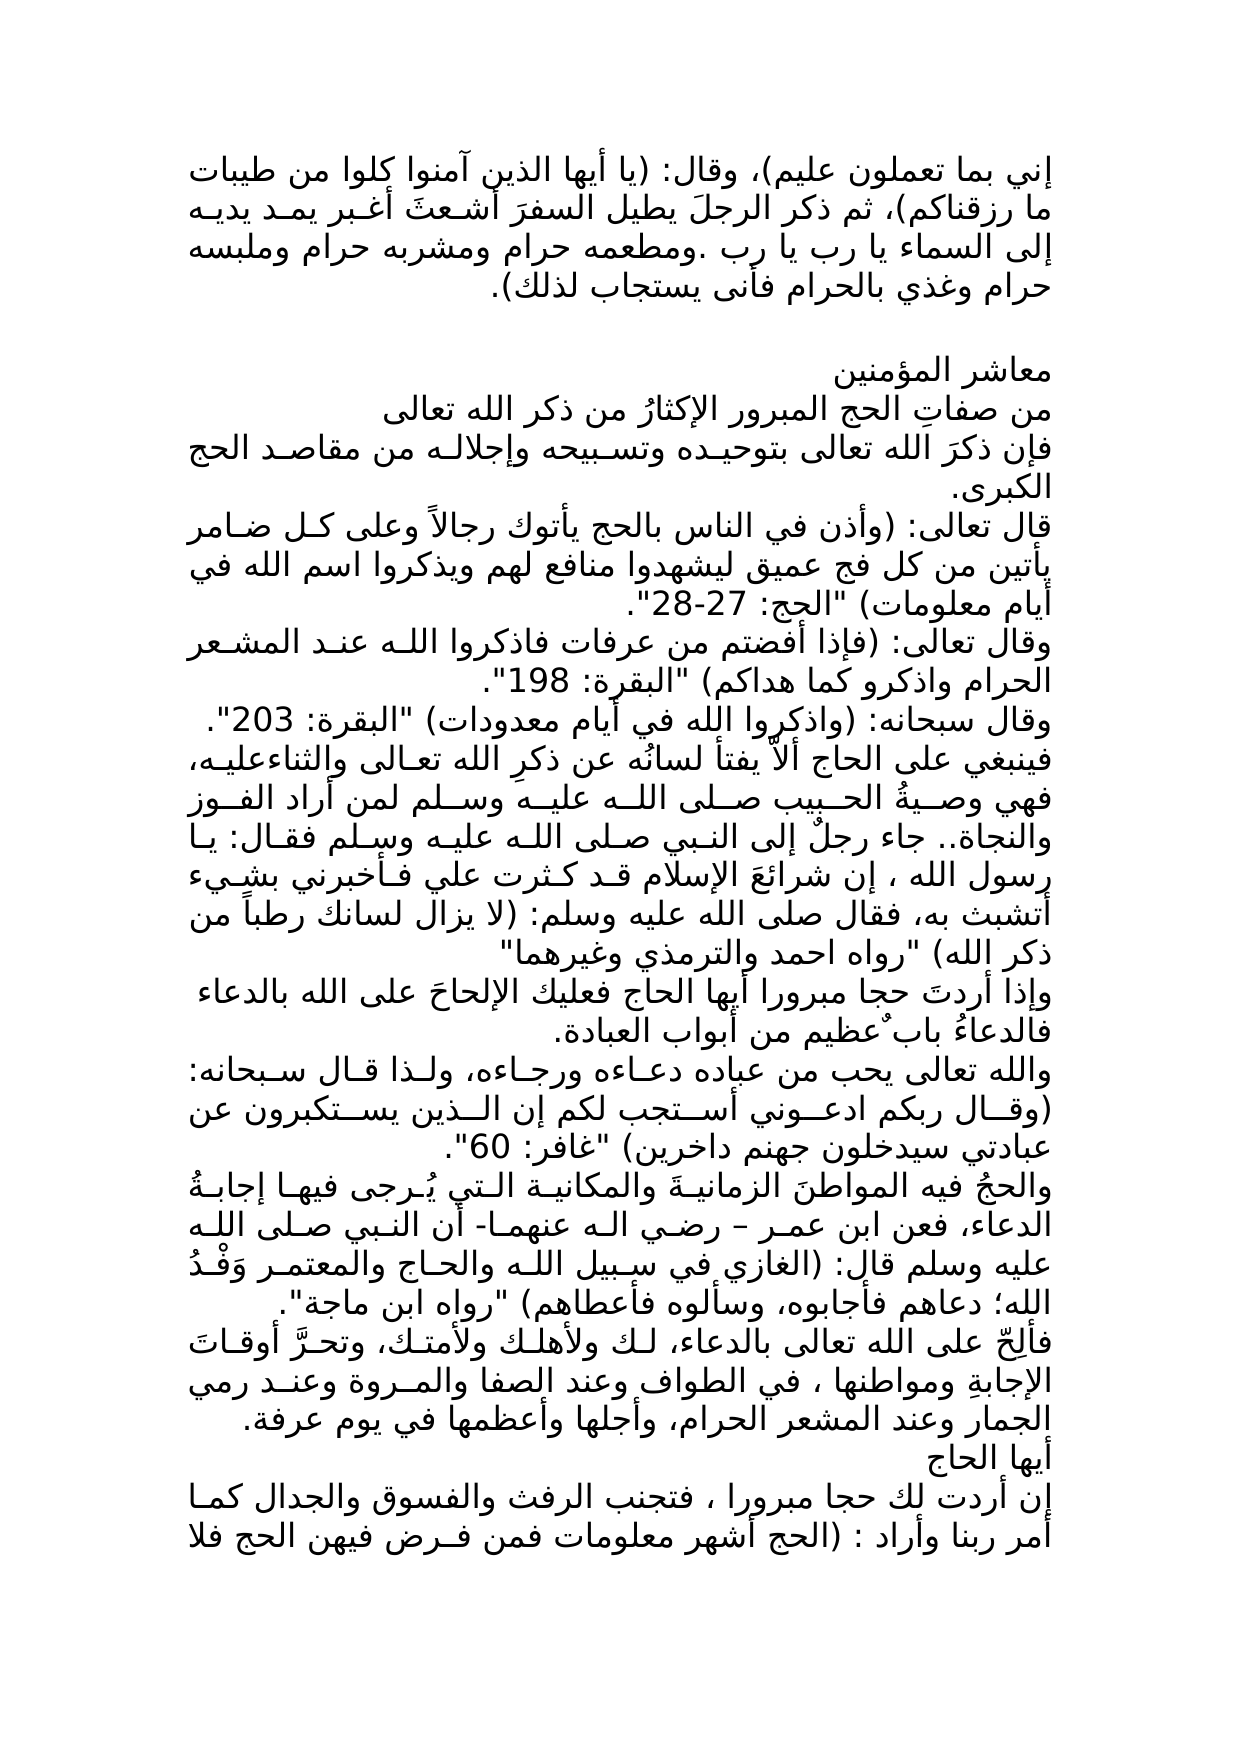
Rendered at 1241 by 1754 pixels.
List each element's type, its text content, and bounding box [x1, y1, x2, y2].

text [187, 150, 1053, 305]
text وإذا أردتَ حجا مبرورا أيها الحاج فعليك الإلحاحَ على الله بالدعاء [187, 972, 1053, 1011]
text وقال سبحانه: (واذكروا الله في أيام معدودات) "البقرة: 203". [187, 701, 1053, 739]
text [187, 1478, 1053, 1555]
text معاشر المؤمنين [187, 351, 1053, 390]
text قال تعالى: (وأذن في الناس بالحج يأتوك رجالاً وعلى كل ضامر يأتين من كل فج عميق ليشهدوا منافع لهم ويذكروا اسم الله في أيام معلومات) "الحج: 27-28". [187, 506, 1053, 623]
text من صفاتِ الحج المبرور الإكثارُ من ذكر الله تعالى [187, 390, 1053, 428]
text فإن ذكرَ الله تعالى بتوحيده وتسبيحه وإجلاله من مقاصد الحج الكبرى. [187, 428, 1053, 506]
text أيها الحاج [187, 1439, 1053, 1478]
text فالدعاءُ باب ٌعظيم من أبواب العبادة. [187, 1011, 1053, 1050]
text فألِحّ على الله تعالى بالدعاء، لك ولأهلك ولأمتك، وتحرَّ أوقاتَ الإجابةِ ومواطنها ، في الطواف وعند الصفا والمروة وعند رمي الجمار وعند المشعر الحرام، وأجلها وأعظمها في يوم عرفة. [187, 1322, 1053, 1439]
text وقال تعالى: (فإذا أفضتم من عرفات فاذكروا الله عند المشعر الحرام واذكرو كما هداكم) "البقرة: 198". [187, 623, 1053, 701]
text والله تعالى يحب من عباده دعاءه ورجاءه، ولذا قال سبحانه: (وقال ربكم ادعوني أستجب لكم إن الذين يستكبرون عن عبادتي سيدخلون جهنم داخرين) "غافر: 60". [187, 1050, 1053, 1167]
text والحجُ فيه المواطنَ الزمانيةَ والمكانية التي يُرجى فيها إجابةُ الدعاء، فعن ابن عمر – رضي اله عنهما- أن النبي صلى الله عليه وسلم قال: (الغازي في سبيل الله والحاج والمعتمر وَفْدُ الله؛ دعاهم فأجابوه، وسألوه فأعطاهم) "رواه ابن ماجة". [187, 1167, 1053, 1322]
text فينبغي على الحاج ألاّ يفتأ لسانُه عن ذكرِ الله تعالى والثناءعليه، فهي وصيةُ الحبيب صلى الله عليه وسلم لمن أراد الفوز والنجاة.. جاء رجلٌ إلى النبي صلى الله عليه وسلم فقال: يا رسول الله ، إن شرائعَ الإسلام قد كثرت علي فأخبرني بشيء أتشبث به، فقال صلى الله عليه وسلم: (لا يزال لسانك رطباً من ذكر الله) "رواه احمد والترمذي وغيرهما" [187, 739, 1053, 972]
